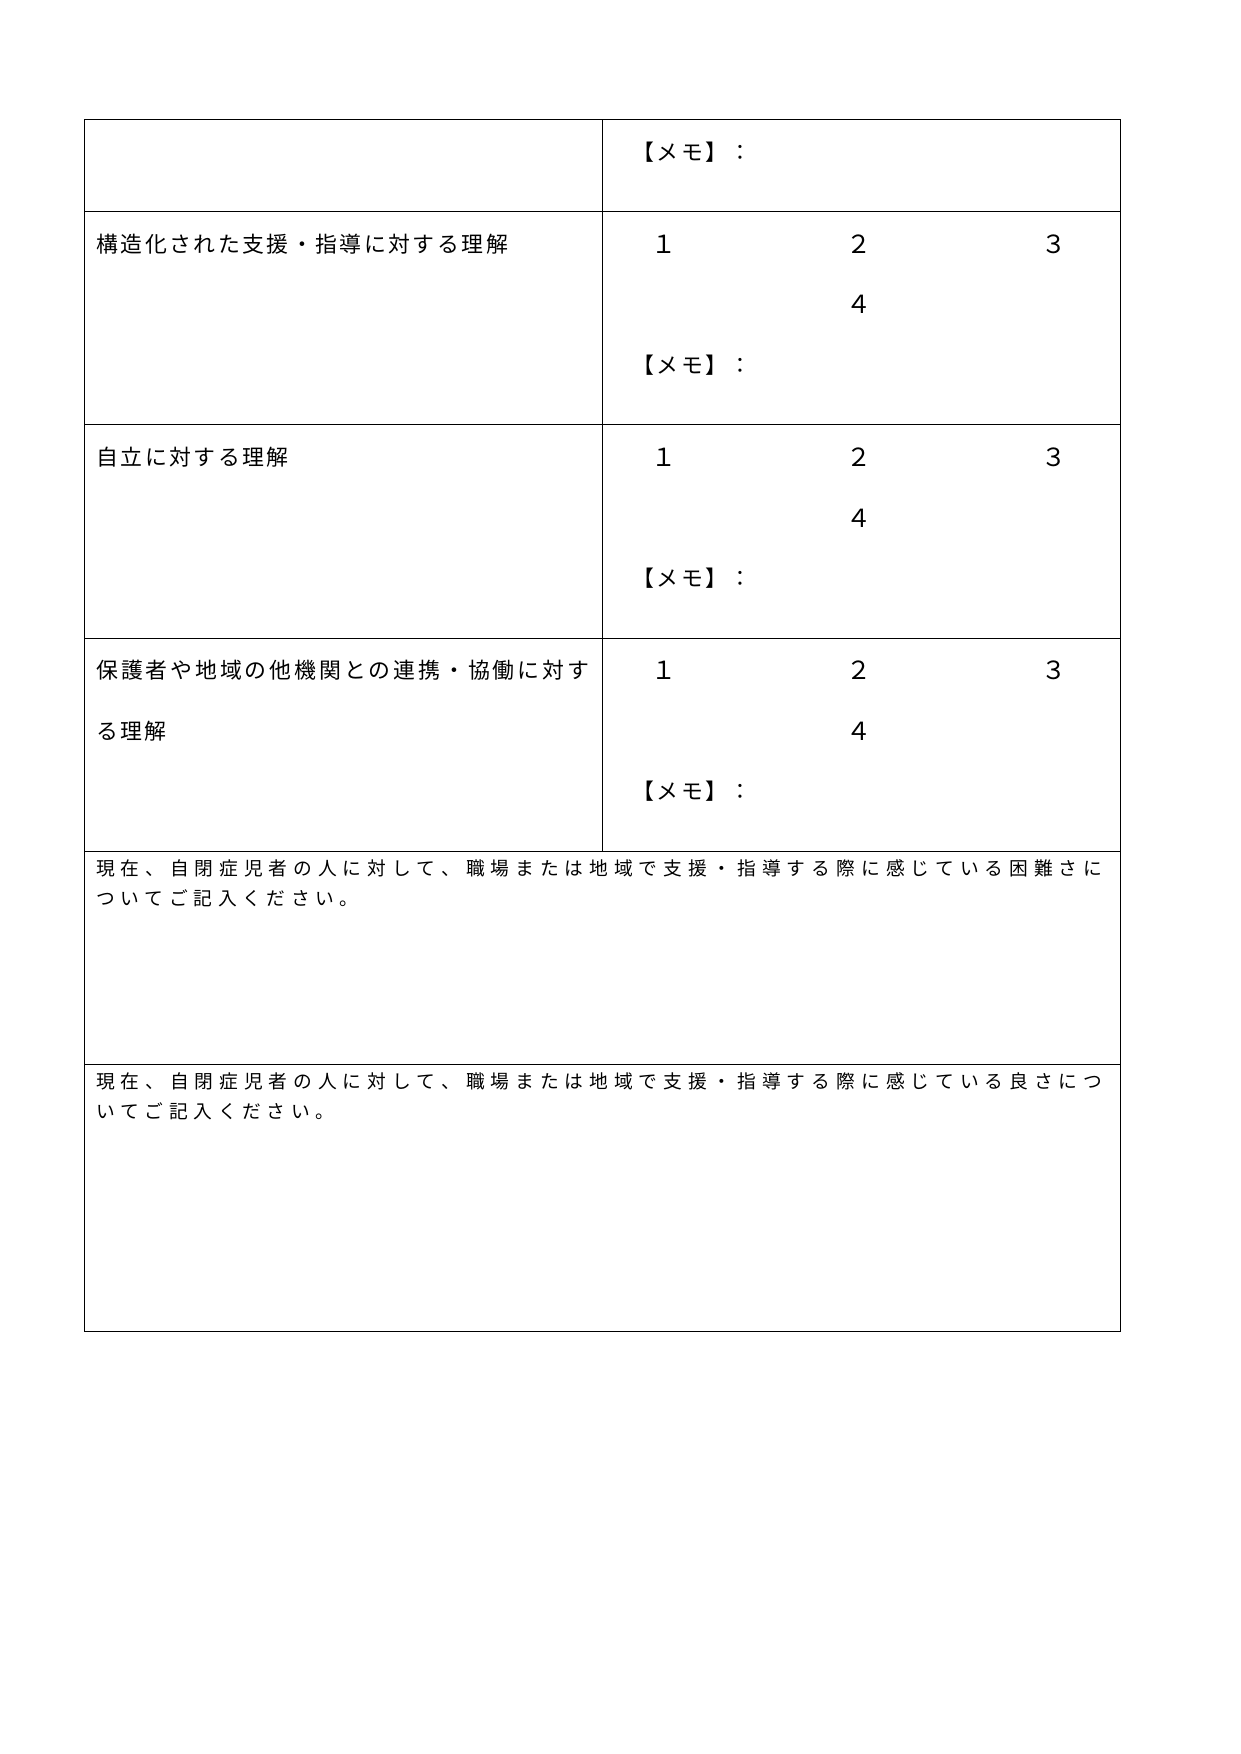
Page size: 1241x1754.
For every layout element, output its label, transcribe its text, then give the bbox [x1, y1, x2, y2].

table_cell １ ２ ３ ４ 【メモ】： [603, 425, 1120, 638]
table_cell 自立に対する理解 [85, 425, 602, 638]
table_cell １ ２ ３ ４ 【メモ】： [603, 212, 1120, 424]
table_cell １ ２ ３ ４ 【メモ】： [603, 120, 1120, 211]
table_cell 現在、自閉症児者の人に対して、職場または地域で支援・指導する際に感じている良さについてご記入ください。 [85, 1065, 1120, 1331]
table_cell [85, 120, 602, 211]
table_cell 構造化された支援・指導に対する理解 [85, 212, 602, 424]
table_cell 現在、自閉症児者の人に対して、職場または地域で支援・指導する際に感じている困難さについてご記入ください。 [85, 852, 1120, 1064]
table_cell １ ２ ３ ４ 【メモ】： [603, 639, 1120, 851]
table_cell 保護者や地域の他機関との連携・協働に対する理解 [85, 639, 602, 851]
